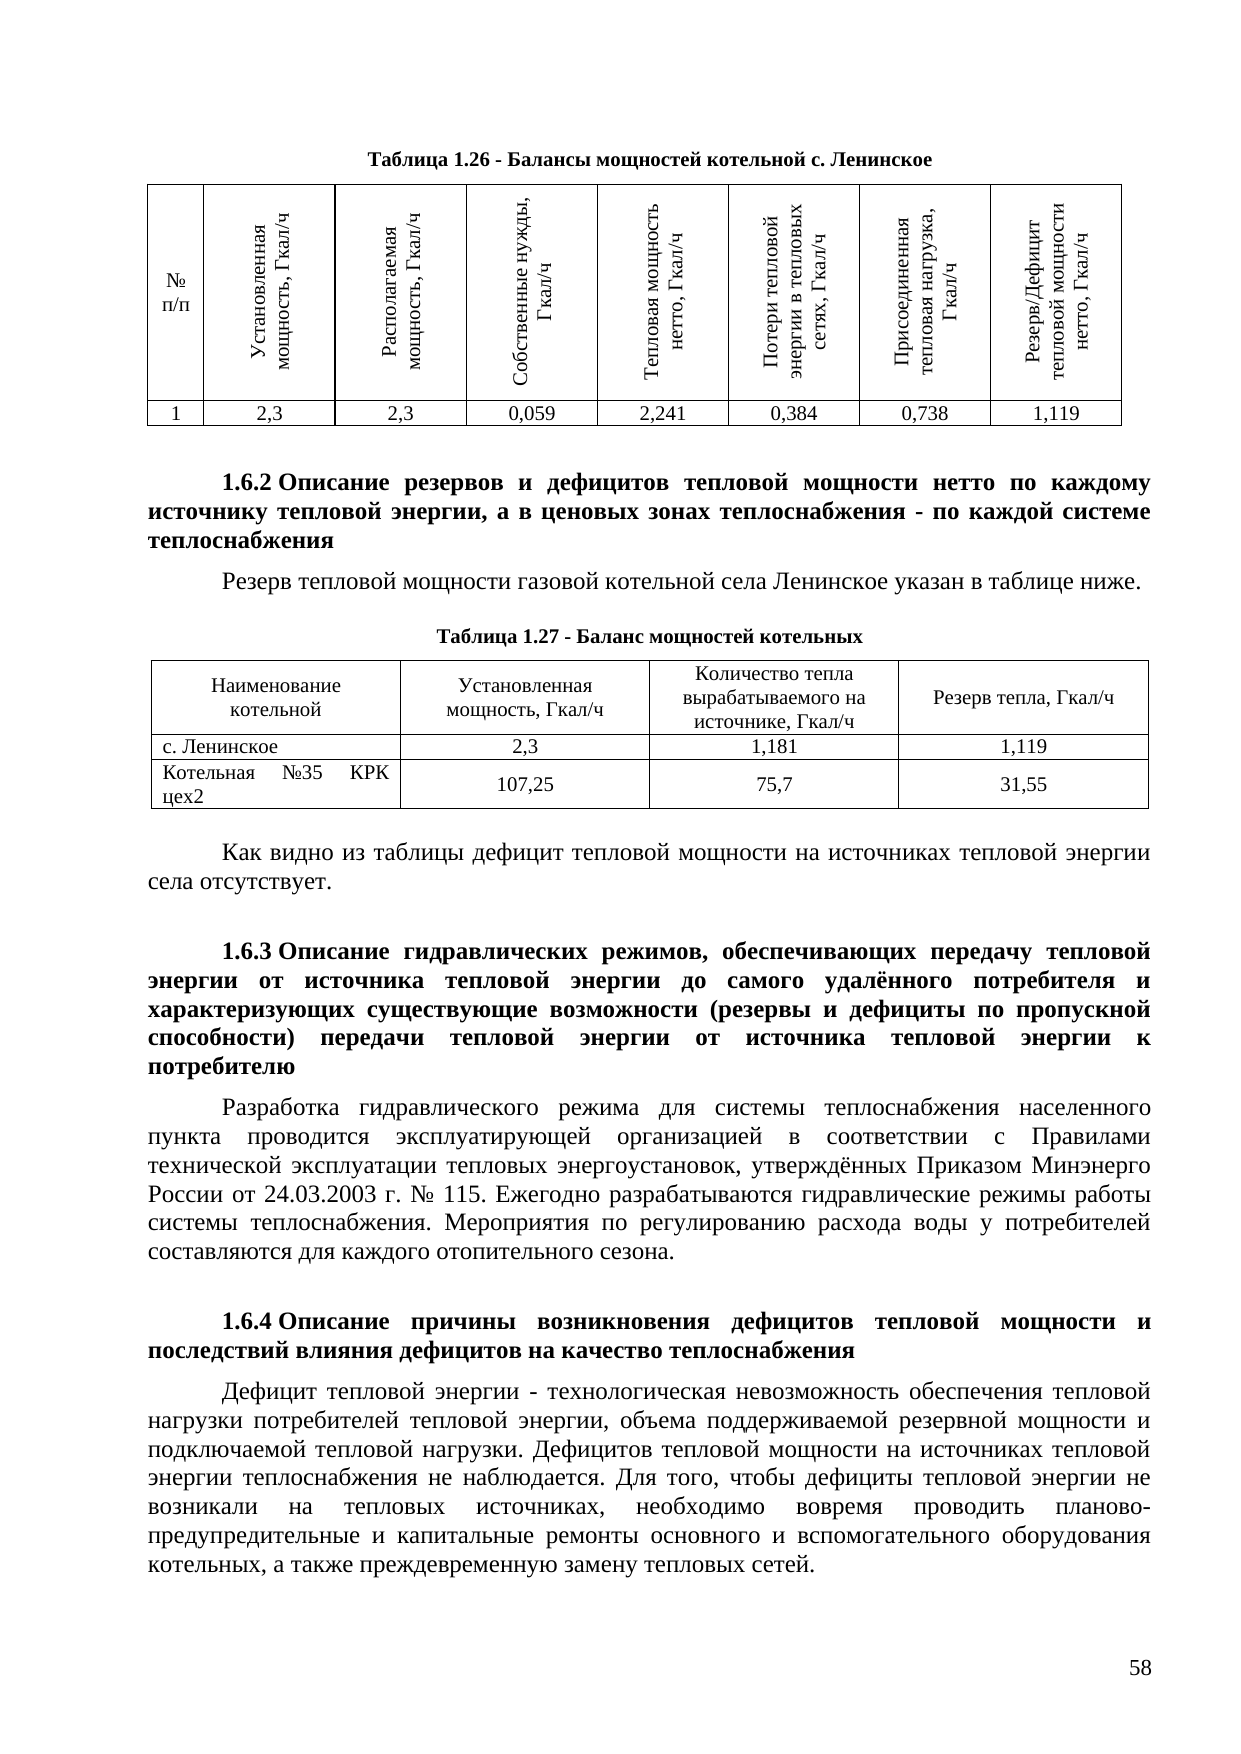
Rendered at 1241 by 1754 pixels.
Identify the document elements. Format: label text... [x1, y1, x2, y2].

text Таблица 1.26 - Балансы мощностей котельной с. Ленинское [148, 147, 1152, 171]
text Разработка гидравлического режима для системы теплоснабжения населенного пункта проводится эксплуатирующей организацией в соответствии с Правилами технической эксплуатации тепловых энергоустановок, утверждённых Приказом Минэнерго России от 24.03.2003 г. № 115. Ежегодно разрабатываются гидравлические режимы работы системы теплоснабжения. Мероприятия по регулированию расхода воды у потребителей составляются для каждого отопительного сезона. [148, 1092, 1152, 1265]
subtitle Описание гидравлических режимов, обеспечивающих передачу тепловой энергии от источника тепловой энергии до самого удалённого потребителя и характеризующих существующие возможности (резервы и дефициты по пропускной способности) передачи тепловой энергии от источника тепловой энергии к потребителю [148, 936, 1152, 1080]
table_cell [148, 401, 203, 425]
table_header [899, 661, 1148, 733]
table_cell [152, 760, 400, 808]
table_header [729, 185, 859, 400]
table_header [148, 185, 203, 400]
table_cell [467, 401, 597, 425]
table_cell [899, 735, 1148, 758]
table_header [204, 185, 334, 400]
text Как видно из таблицы дефицит тепловой мощности на источниках тепловой энергии села отсутствует. [148, 837, 1152, 895]
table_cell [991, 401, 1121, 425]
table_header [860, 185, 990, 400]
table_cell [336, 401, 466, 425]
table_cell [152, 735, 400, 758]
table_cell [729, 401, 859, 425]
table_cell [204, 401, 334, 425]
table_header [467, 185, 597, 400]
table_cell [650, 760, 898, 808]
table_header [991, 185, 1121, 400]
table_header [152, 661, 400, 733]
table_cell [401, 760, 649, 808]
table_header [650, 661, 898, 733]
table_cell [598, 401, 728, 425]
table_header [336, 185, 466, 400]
text Дефицит тепловой энергии - технологическая невозможность обеспечения тепловой нагрузки потребителей тепловой энергии, объема поддерживаемой резервной мощности и подключаемой тепловой нагрузки. Дефицитов тепловой мощности на источниках тепловой энергии теплоснабжения не наблюдается. Для того, чтобы дефициты тепловой энергии не возникали на тепловых источниках, необходимо вовремя проводить планово- предупредительные и капитальные ремонты основного и вспомогательного оборудования котельных, а также преждевременную замену тепловых сетей. [148, 1376, 1152, 1577]
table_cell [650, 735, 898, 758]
subtitle Описание резервов и дефицитов тепловой мощности нетто по каждому источнику тепловой энергии, а в ценовых зонах теплоснабжения - по каждой системе теплоснабжения [148, 467, 1152, 554]
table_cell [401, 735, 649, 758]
text Резерв тепловой мощности газовой котельной села Ленинское указан в таблице ниже. [148, 566, 1152, 595]
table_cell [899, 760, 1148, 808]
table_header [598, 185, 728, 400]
subtitle Описание причины возникновения дефицитов тепловой мощности и последствий влияния дефицитов на качество теплоснабжения [148, 1306, 1152, 1364]
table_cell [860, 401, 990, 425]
text Таблица 1.27 - Баланс мощностей котельных [148, 624, 1152, 648]
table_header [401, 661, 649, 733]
